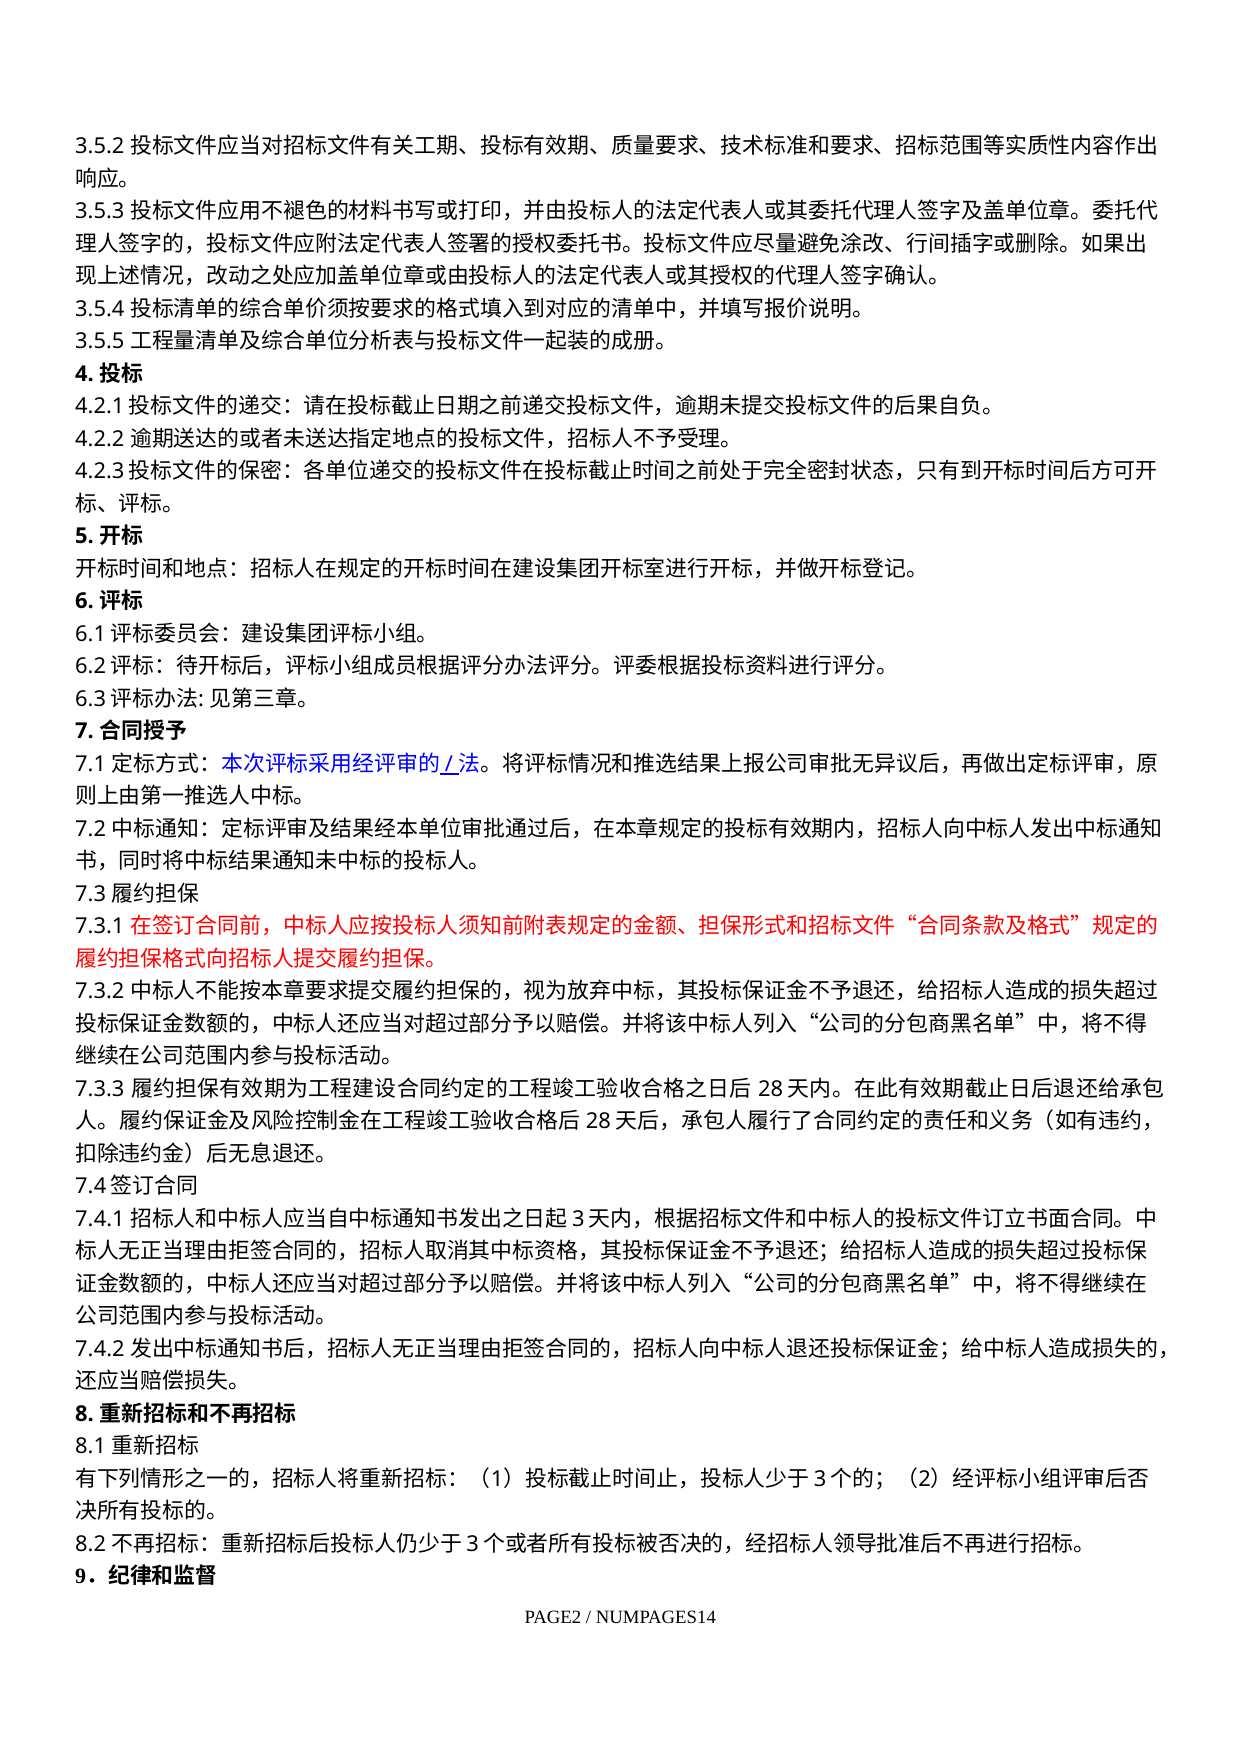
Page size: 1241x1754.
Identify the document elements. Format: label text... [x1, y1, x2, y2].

text 8. 重新招标和不再招标 [75, 1396, 1165, 1428]
text 7.3.3 履约担保有效期为工程建设合同约定的工程竣工验收合格之日后28天内。在此有效期截止日后退还给承包人。履约保证金及风险控制金在工程竣工验收合格后28天后，承包人履行了合同约定的责任和义务（如有违约，扣除违约金）后无息退还。 [75, 1071, 1165, 1168]
list 评标 [75, 583, 1165, 616]
text 7.3 履约担保 [75, 876, 1165, 908]
text 3.5.5 工程量清单及综合单位分析表与投标文件一起装的成册。 [75, 323, 1165, 356]
text 4.2.2 逾期送达的或者未送达指定地点的投标文件，招标人不予受理。 [75, 421, 1165, 453]
text 3.5.4 投标清单的综合单价须按要求的格式填入到对应的清单中，并填写报价说明。 [75, 291, 1165, 323]
text 8.1 重新招标 [75, 1428, 1165, 1461]
text 7.3.2 中标人不能按本章要求提交履约担保的，视为放弃中标，其投标保证金不予退还，给招标人造成的损失超过投标保证金数额的，中标人还应当对超过部分予以赔偿。并将该中标人列入“公司的分包商黑名单”中，将不得继续在公司范围内参与投标活动。 [75, 973, 1165, 1071]
text 6.2评标：待开标后，评标小组成员根据评分办法评分。评委根据投标资料进行评分。 [75, 648, 1165, 681]
text 3.5.2 投标文件应当对招标文件有关工期、投标有效期、质量要求、技术标准和要求、招标范围等实质性内容作出响应。 [75, 128, 1165, 193]
text 9．纪律和监督 [75, 1558, 1165, 1591]
text 6.1评标委员会：建设集团评标小组。 [75, 616, 1165, 648]
text 7.4.1 招标人和中标人应当自中标通知书发出之日起3天内，根据招标文件和中标人的投标文件订立书面合同。中标人无正当理由拒签合同的，招标人取消其中标资格，其投标保证金不予退还；给招标人造成的损失超过投标保证金数额的，中标人还应当对超过部分予以赔偿。并将该中标人列入“公司的分包商黑名单”中，将不得继续在公司范围内参与投标活动。 [75, 1201, 1165, 1331]
text 7.2 中标通知：定标评审及结果经本单位审批通过后，在本章规定的投标有效期内，招标人向中标人发出中标通知书，同时将中标结果通知未中标的投标人。 [75, 811, 1165, 876]
text 7.3.1 在签订合同前，中标人应按投标人须知前附表规定的金额、担保形式和招标文件“合同条款及格式”规定的履约担保格式向招标人提交履约担保。 [75, 908, 1165, 973]
text 7.1 定标方式：本次评标采用经评审的 / 法。将评标情况和推选结果上报公司审批无异议后，再做出定标评审，原则上由第一推选人中标。 [75, 746, 1165, 811]
text 5. 开标 [75, 518, 1165, 551]
text 7. 合同授予 [75, 713, 1165, 746]
text 8.2 不再招标：重新招标后投标人仍少于3个或者所有投标被否决的，经招标人领导批准后不再进行招标。 [75, 1526, 1165, 1558]
text 7.4.2 发出中标通知书后，招标人无正当理由拒签合同的，招标人向中标人退还投标保证金；给中标人造成损失的，还应当赔偿损失。 [75, 1331, 1165, 1396]
text 有下列情形之一的，招标人将重新招标：（1）投标截止时间止，投标人少于3个的；（2）经评标小组评审后否决所有投标的。 [75, 1461, 1165, 1526]
text 3.5.3 投标文件应用不褪色的材料书写或打印，并由投标人的法定代表人或其委托代理人签字及盖单位章。委托代理人签字的，投标文件应附法定代表人签署的授权委托书。投标文件应尽量避免涂改、行间插字或删除。如果出现上述情况，改动之处应加盖单位章或由投标人的法定代表人或其授权的代理人签字确认。 [75, 193, 1165, 291]
text 4. 投标 [75, 356, 1165, 388]
text 开标时间和地点：招标人在规定的开标时间在建设集团开标室进行开标，并做开标登记。 [75, 551, 1165, 583]
text 6.3评标办法: 见第三章。 [75, 681, 1165, 713]
text 7.4签订合同 [75, 1168, 1165, 1201]
text 4.2.3投标文件的保密：各单位递交的投标文件在投标截止时间之前处于完全密封状态，只有到开标时间后方可开标、评标。 [75, 453, 1165, 518]
text 4.2.1投标文件的递交：请在投标截止日期之前递交投标文件，逾期未提交投标文件的后果自负。 [75, 388, 1165, 421]
